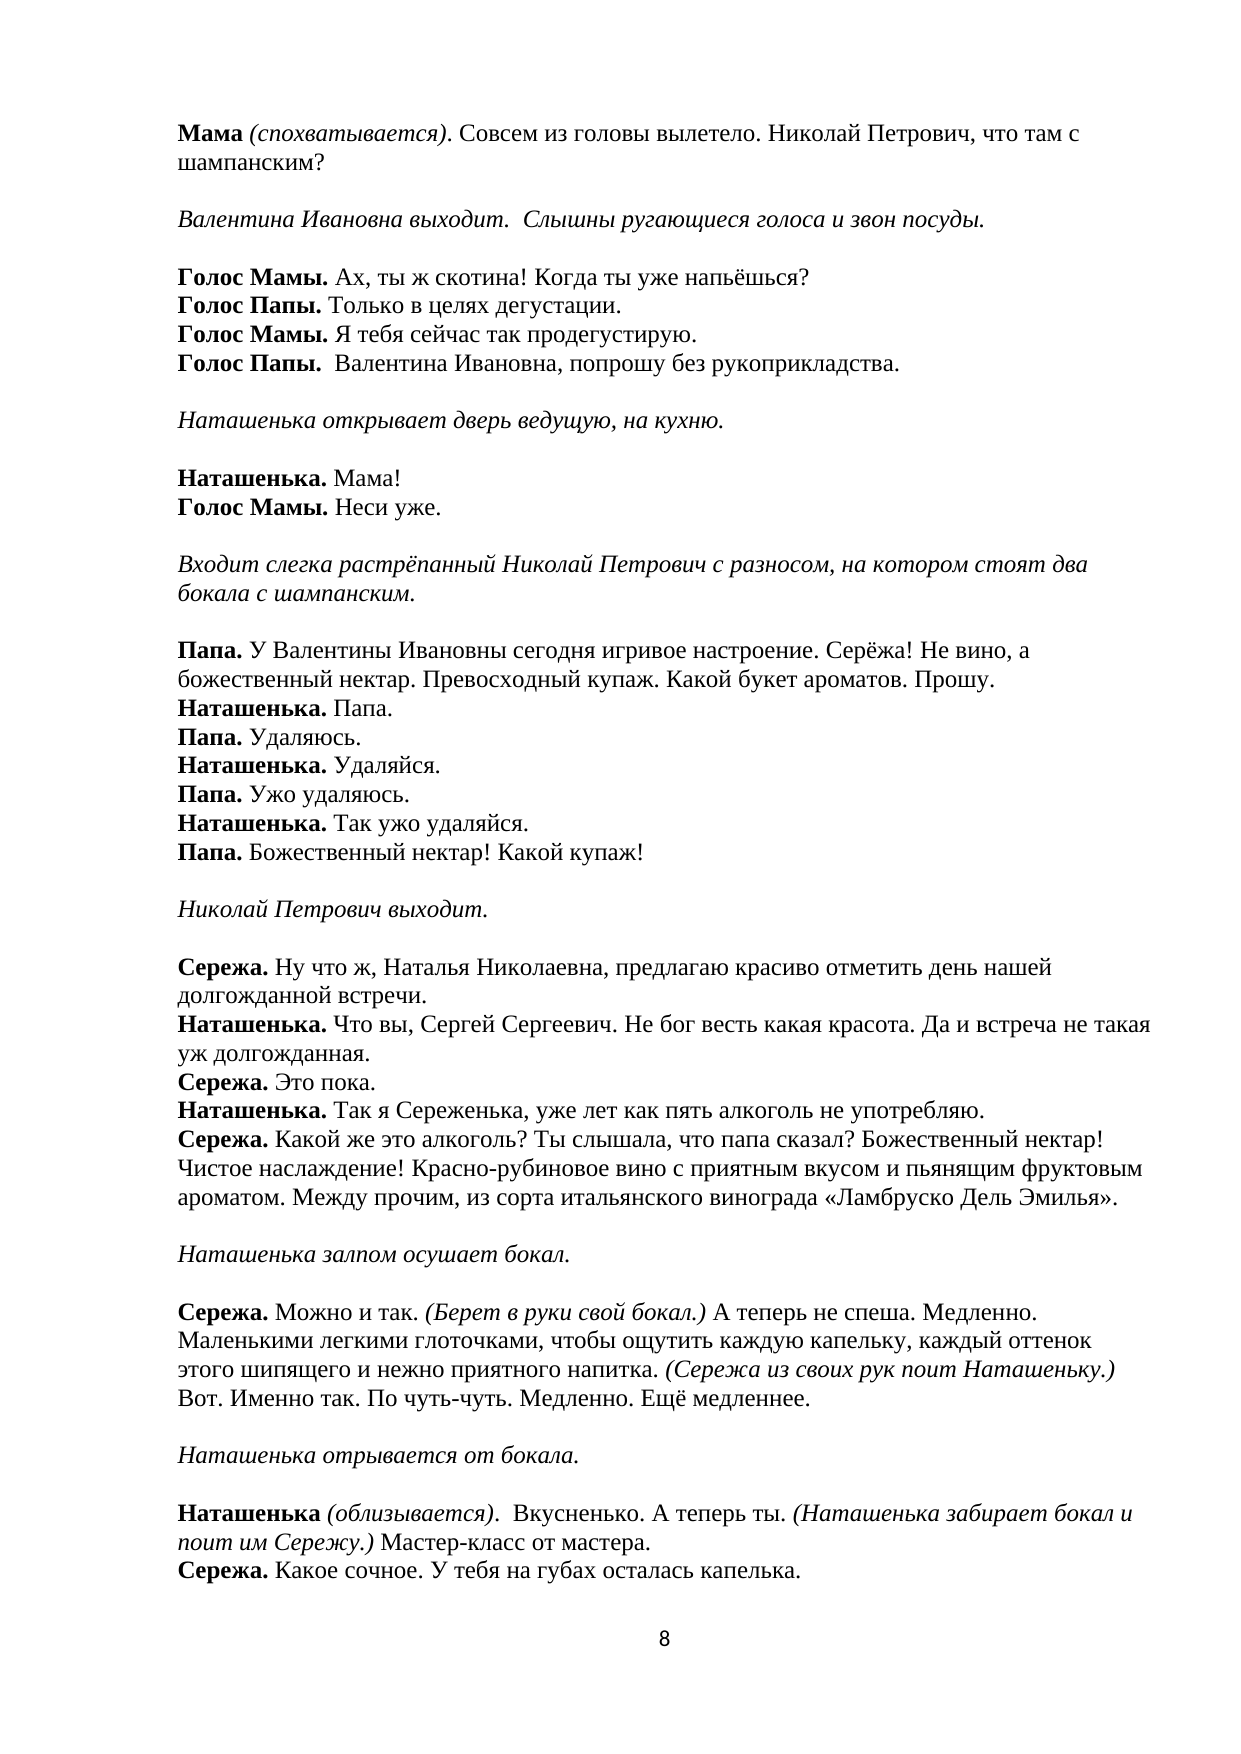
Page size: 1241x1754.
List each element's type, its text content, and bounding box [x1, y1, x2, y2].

text Голос Папы. Только в целях дегустации. [177, 291, 1152, 319]
text Наташенька. Так я Сереженька, уже лет как пять алкоголь не употребляю. [177, 1096, 1152, 1124]
text Наташенька. Так ужо удаляйся. [177, 808, 1152, 837]
text Входит слегка растрёпанный Николай Петрович с разносом, на котором стоят два бокала с шампанским. [177, 549, 1152, 607]
text Наташенька (облизывается). Вкусненько. А теперь ты. (Наташенька забирает бокал и поит им Сережу.) Мастер-класс от мастера. [177, 1498, 1152, 1556]
text Голос Мамы. Ах, ты ж скотина! Когда ты уже напьёшься? [177, 262, 1152, 291]
text Папа. Ужо удаляюсь. [177, 779, 1152, 808]
text Наташенька. Что вы, Сергей Сергеевич. Не бог весть какая красота. Да и встреча не такая уж долгожданная. [177, 1009, 1152, 1067]
text Сережа. Это пока. [177, 1067, 1152, 1096]
text Мама (спохватывается). Совсем из головы вылетело. Николай Петрович, что там с шампанским? [177, 118, 1152, 176]
text Голос Мамы. Я тебя сейчас так продегустирую. [177, 319, 1152, 348]
text Сережа. Ну что ж, Наталья Николаевна, предлагаю красиво отметить день нашей долгожданной встречи. [177, 952, 1152, 1009]
text Голос Папы. Валентина Ивановна, попрошу без рукоприкладства. [177, 348, 1152, 377]
text Папа. Божественный нектар! Какой купаж! [177, 837, 1152, 866]
text Сережа. Какое сочное. У тебя на губах осталась капелька. [177, 1556, 1152, 1584]
text Наташенька. Папа. [177, 693, 1152, 722]
text Голос Мамы. Неси уже. [177, 492, 1152, 521]
text Папа. У Валентины Ивановны сегодня игривое настроение. Серёжа! Не вино, а божественный нектар. Превосходный купаж. Какой букет ароматов. Прошу. [177, 636, 1152, 693]
text Сережа. Какой же это алкоголь? Ты слышала, что папа сказал? Божественный нектар! Чистое наслаждение! Красно-рубиновое вино с приятным вкусом и пьянящим фруктовым ароматом. Между прочим, из сорта итальянского винограда «Ламбруско Дель Эмилья». [177, 1124, 1152, 1211]
text Наташенька открывает дверь ведущую, на кухню. [177, 406, 1152, 434]
text Наташенька. Мама! [177, 463, 1152, 492]
text Наташенька. Удаляйся. [177, 751, 1152, 779]
text Наташенька залпом осушает бокал. [177, 1239, 1152, 1268]
text Сережа. Можно и так. (Берет в руки свой бокал.) А теперь не спеша. Медленно. Маленькими легкими глоточками, чтобы ощутить каждую капельку, каждый оттенок этого шипящего и нежно приятного напитка. (Сережа из своих рук поит Наташеньку.) Вот. Именно так. По чуть-чуть. Медленно. Ещё медленнее. [177, 1297, 1152, 1412]
text Папа. Удаляюсь. [177, 722, 1152, 751]
text Валентина Ивановна выходит. Слышны ругающиеся голоса и звон посуды. [177, 204, 1152, 233]
text Наташенька отрывается от бокала. [177, 1441, 1152, 1469]
text Николай Петрович выходит. [177, 894, 1152, 923]
